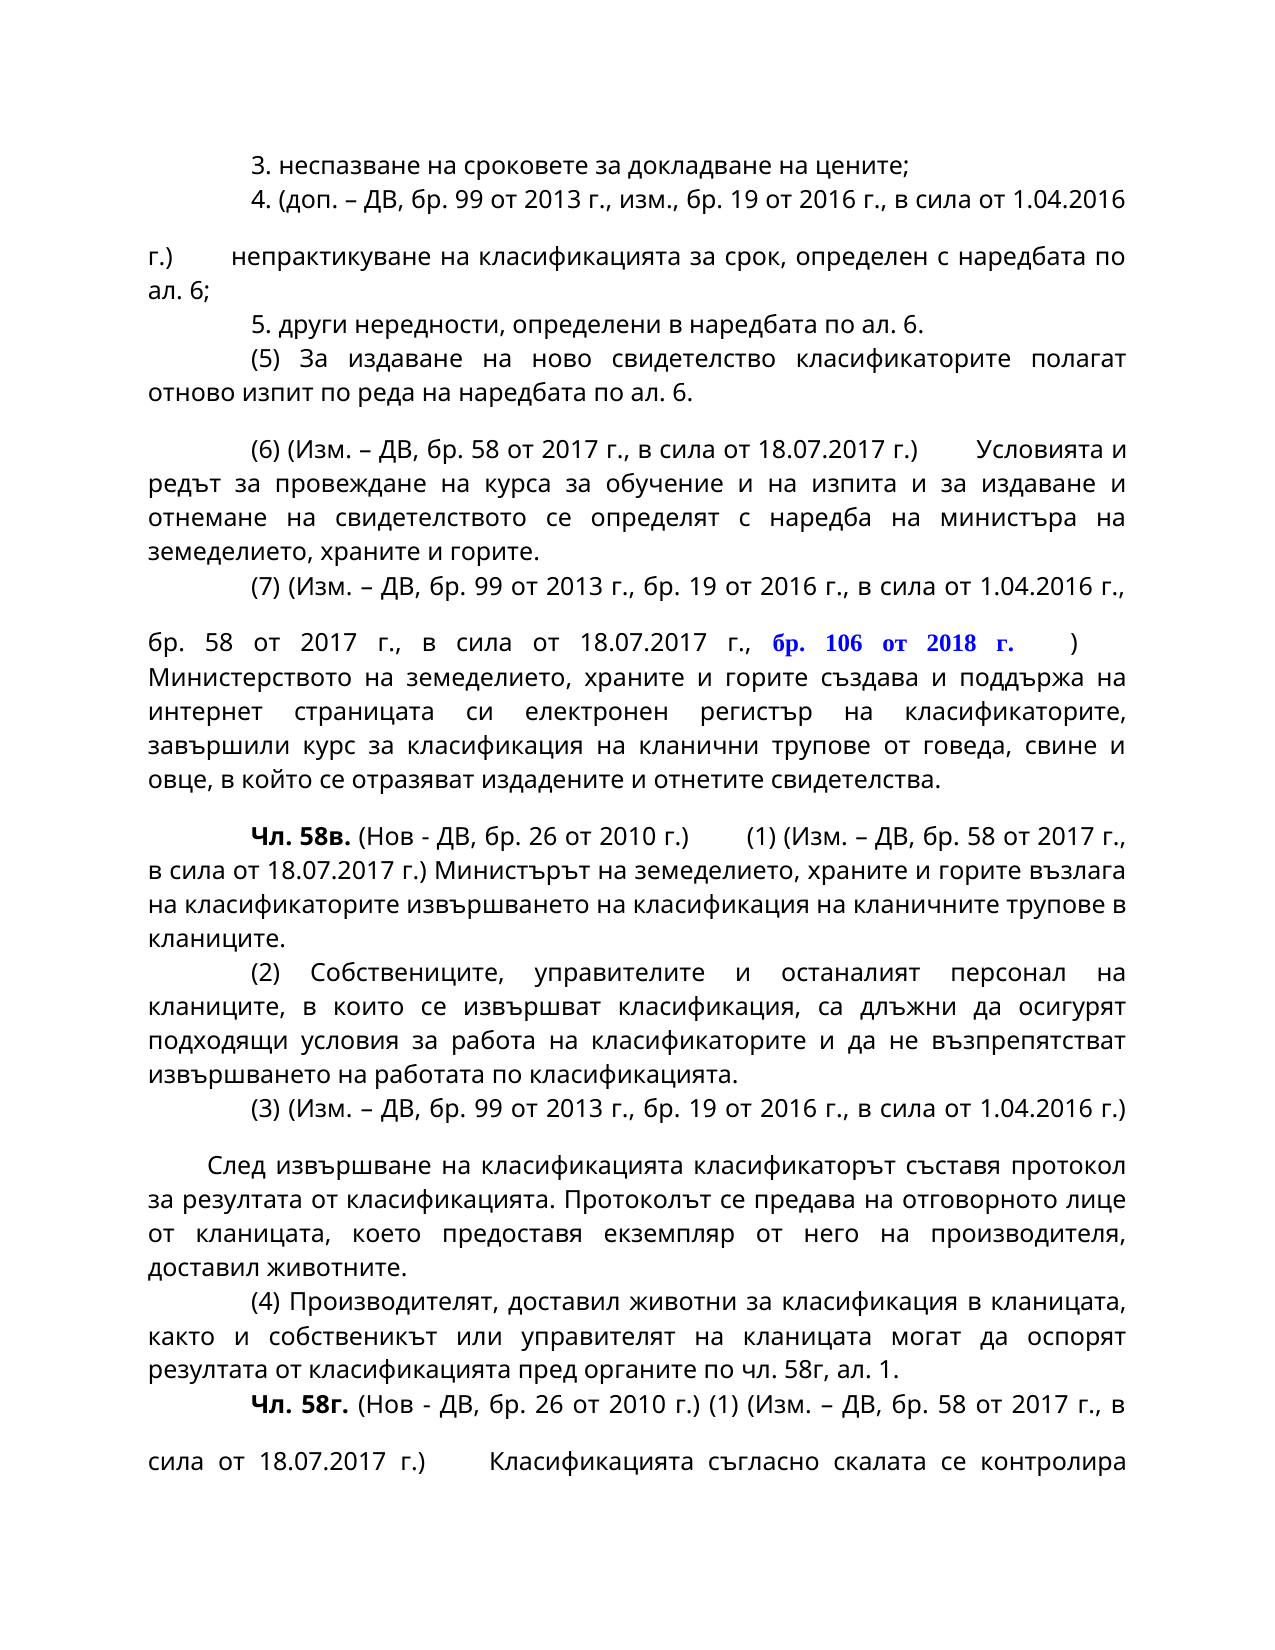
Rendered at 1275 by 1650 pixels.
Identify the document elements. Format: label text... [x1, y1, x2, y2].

text 5. други нередности, определени в наредбата по ал. 6. [148, 307, 1127, 341]
text (5) За издаване на ново свидетелство класификаторите полагат отново изпит по реда на наредбата по ал. 6. [148, 341, 1127, 409]
text (7) (Изм. – ДВ, бр. 99 от 2013 г., бр. 19 от 2016 г., в сила от 1.04.2016 г., бр. 58 от 2017 г., в сила от 18.07.2017 г., бр. 106 от 2018 г. ) Министерството на земеделието, храните и горите създава и поддържа на интернет страницата си електронен регистър на класификаторите, завършили курс за класификация на кланични трупове от говеда, свине и овце, в който се отразяват издадените и отнетите свидетелства. [148, 568, 1127, 795]
text (4) Производителят, доставил животни за класификация в кланицата, както и собственикът или управителят на кланицата могат да оспорят резултата от класификацията пред органите по чл. 58г, ал. 1. [148, 1284, 1127, 1386]
text (6) (Изм. – ДВ, бр. 58 от 2017 г., в сила от 18.07.2017 г.) Условията и редът за провеждане на курса за обучение и на изпита и за издаване и отнемане на свидетелството се определят с наредба на министъра на земеделието, храните и горите. [148, 409, 1127, 568]
text (2) Собствениците, управителите и останалият персонал на кланиците, в които се извършват класификация, са длъжни да осигурят подходящи условия за работа на класификаторите и да не възпрепятстват извършването на работата по класификацията. [148, 954, 1127, 1091]
text Чл. 58в. (Нов - ДВ, бр. 26 от 2010 г.) (1) (Изм. – ДВ, бр. 58 от 2017 г., в сила от 18.07.2017 г.) Министърът на земеделието, храните и горите възлага на класификаторите извършването на класификация на кланичните трупове в кланиците. [148, 795, 1127, 954]
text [148, 1386, 1127, 1477]
text 4. (доп. – ДВ, бр. 99 от 2013 г., изм., бр. 19 от 2016 г., в сила от 1.04.2016 г.) непрактикуване на класификацията за срок, определен с наредбата по ал. 6; [148, 182, 1127, 307]
text 3. неспазване на сроковете за докладване на цените; [148, 148, 1127, 182]
text (3) (Изм. – ДВ, бр. 99 от 2013 г., бр. 19 от 2016 г., в сила от 1.04.2016 г.) След извършване на класификацията класификаторът съставя протокол за резултата от класификацията. Протоколът се предава на отговорното лице от кланицата, което предоставя екземпляр от него на производителя, доставил животните. [148, 1091, 1127, 1284]
